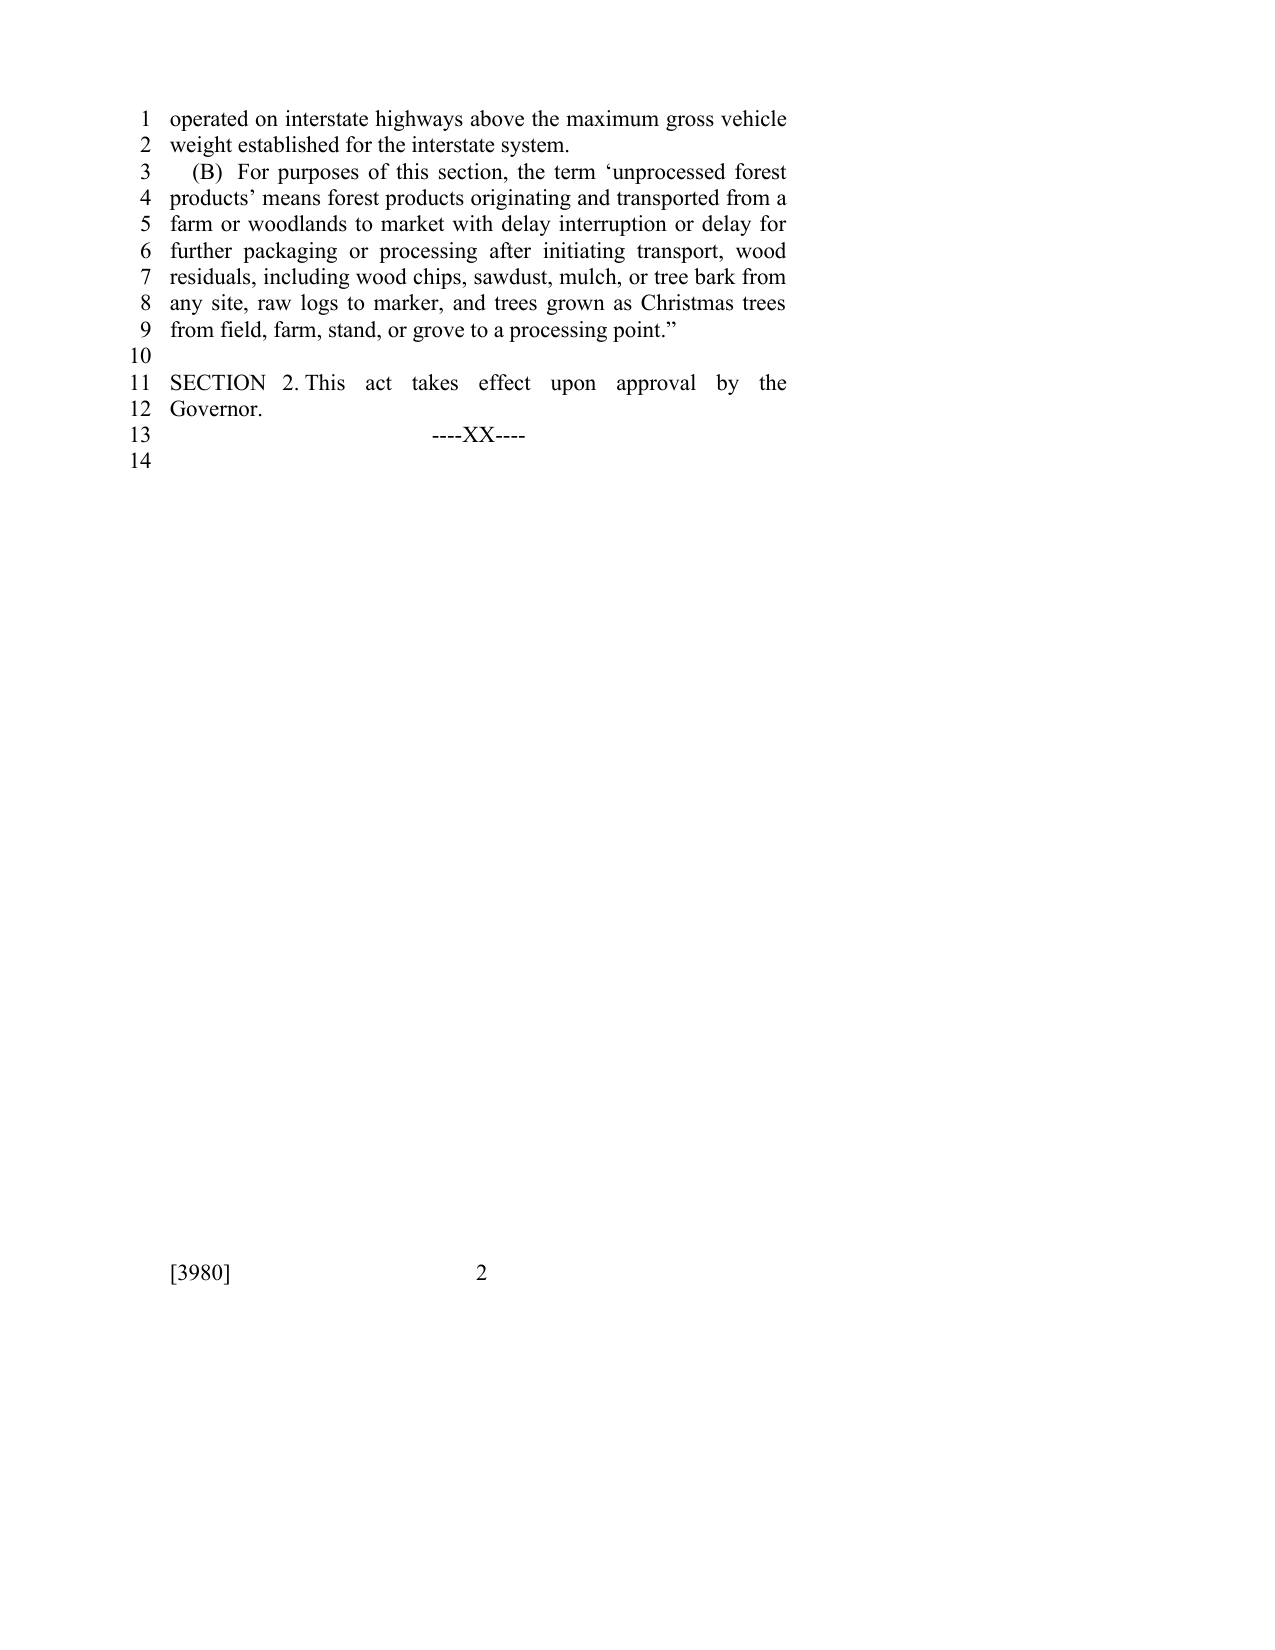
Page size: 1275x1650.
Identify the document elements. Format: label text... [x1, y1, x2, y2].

text SECTION 2. This act takes effect upon approval by the Governor. [169, 368, 787, 421]
text (B) For purposes of this section, the term ‘unprocessed forest products’ means forest products originating and transported from a farm or woodlands to market with delay interruption or delay for further packaging or processing after initiating transport, wood residuals, including wood chips, sawdust, mulch, or tree bark from any site, raw logs to marker, and trees grown as Christmas trees from field, farm, stand, or grove to a processing point.” [169, 158, 787, 342]
text ----XX---- [169, 421, 787, 448]
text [169, 105, 787, 158]
